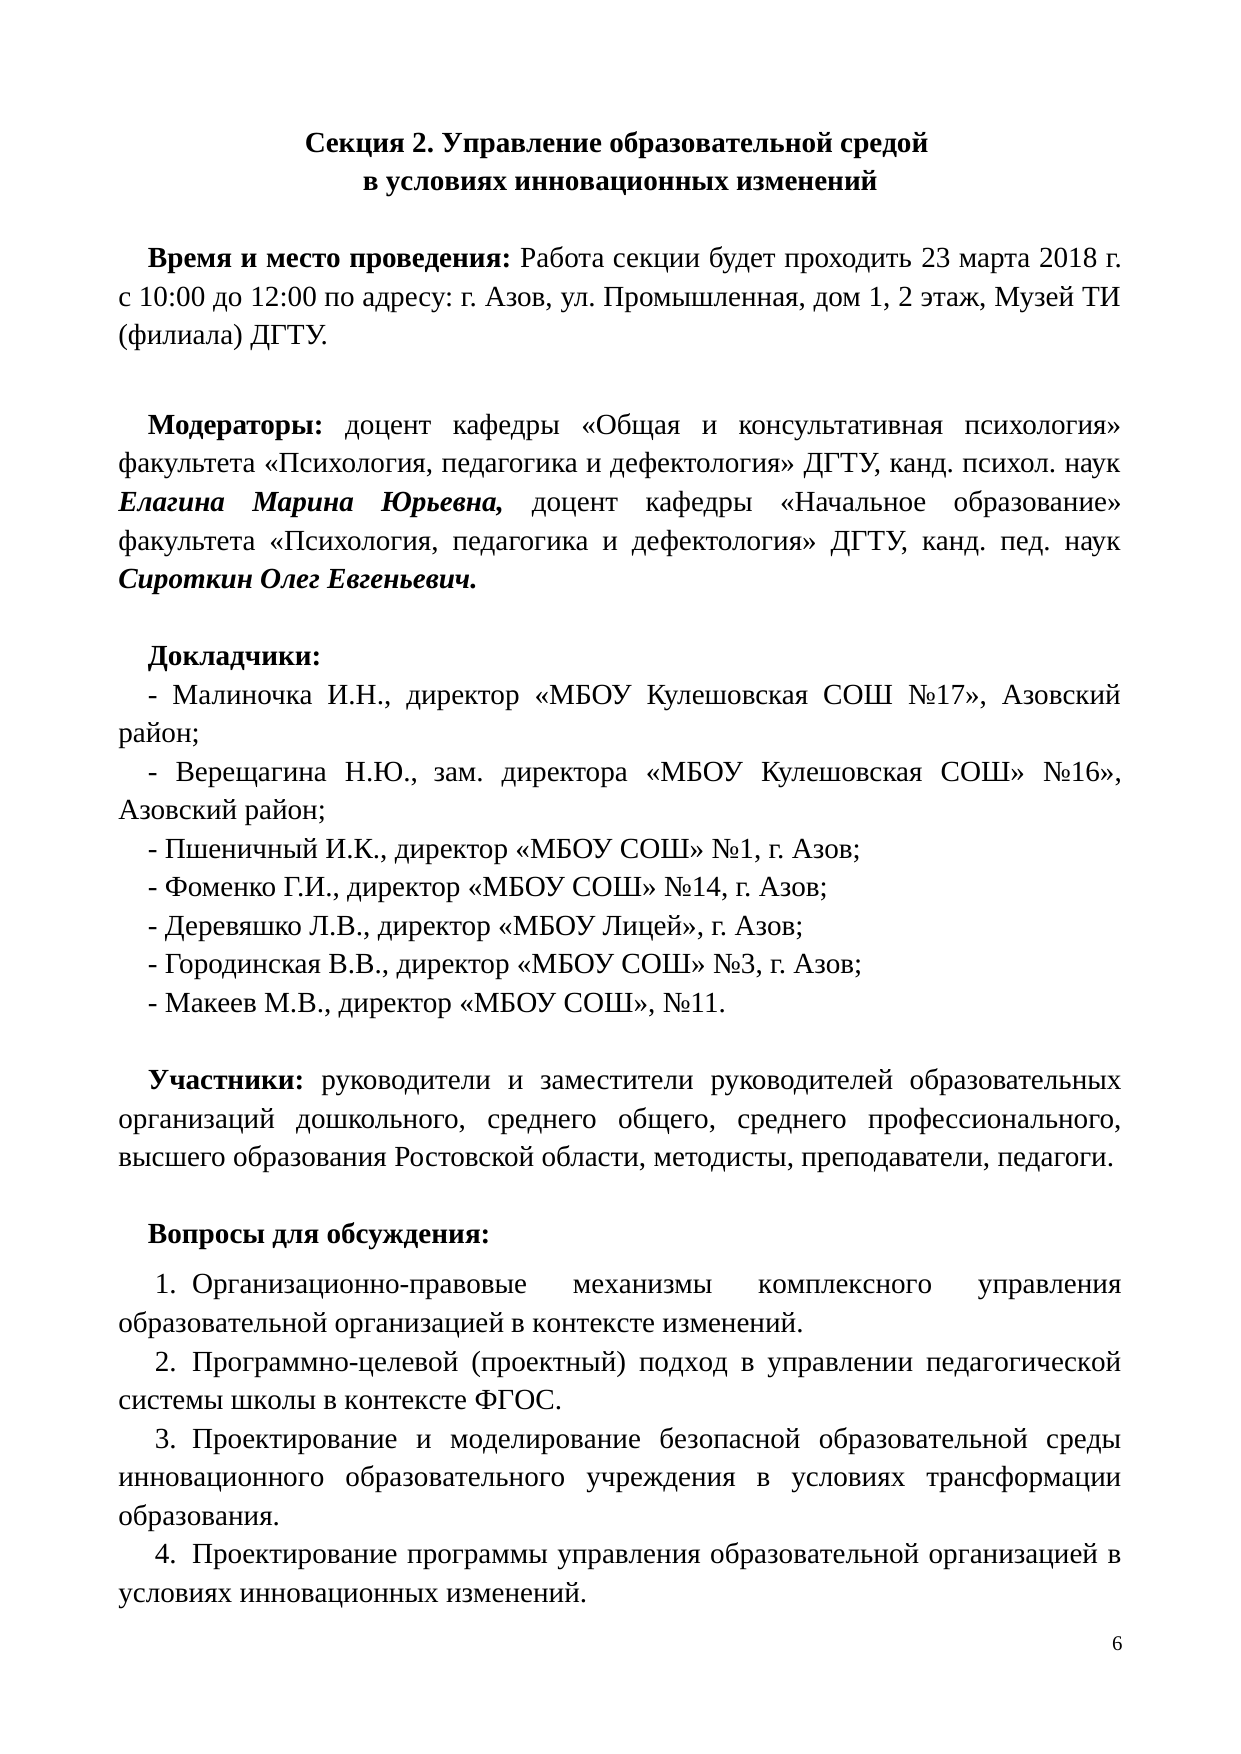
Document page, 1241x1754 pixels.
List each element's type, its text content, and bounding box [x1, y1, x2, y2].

list Проектирование и моделирование безопасной образовательной среды инновационного образовательного учреждения в условиях трансформации образования. [118, 1421, 1122, 1531]
list Организационно-правовые механизмы комплексного управления образовательной организацией в контексте изменений. [118, 1267, 1122, 1339]
text Вопросы для обсуждения: [118, 1216, 1122, 1250]
text - Верещагина Н.Ю., зам. директора «МБОУ Кулешовская СОШ» №16», Азовский район; [118, 754, 1122, 826]
text - Малиночка И.Н., директор «МБОУ Кулешовская СОШ №17», Азовский район; [118, 677, 1122, 749]
text - Деревяшко Л.В., директор «МБОУ Лицей», г. Азов; [118, 908, 1122, 942]
text Участники: руководители и заместители руководителей образовательных организаций дошкольного, среднего общего, среднего профессионального, высшего образования Ростовской области, методисты, преподаватели, педагоги. [118, 1062, 1122, 1173]
list Проектирование программы управления образовательной организацией в условиях инновационных изменений. [118, 1536, 1122, 1608]
text - Макеев М.В., директор «МБОУ СОШ», №11. [118, 985, 1122, 1019]
text - Городинская В.В., директор «МБОУ СОШ» №3, г. Азов; [118, 947, 1122, 980]
text - Пшеничный И.К., директор «МБОУ СОШ» №1, г. Азов; [118, 831, 1122, 864]
list Секция 2. Управление образовательной средой в условиях инновационных изменений [118, 125, 1122, 197]
text Модераторы: доцент кафедры «Общая и консультативная психология» факультета «Психология, педагогика и дефектология» ДГТУ, канд. психол. наук Елагина Марина Юрьевна, доцент кафедры «Начальное образование» факультета «Психология, педагогика и дефектология» ДГТУ, канд. пед. наук Сироткин Олег Евгеньевич. [118, 407, 1122, 595]
text Время и место проведения: Работа секции будет проходить 23 марта 2018 г. с 10:00 до 12:00 по адресу: г. Азов, ул. Промышленная, дом 1, 2 этаж, Музей ТИ (филиала) ДГТУ. [118, 240, 1122, 351]
list Программно-целевой (проектный) подход в управлении педагогической системы школы в контексте ФГОС. [118, 1344, 1122, 1416]
text - Фоменко Г.И., директор «МБОУ СОШ» №14, г. Азов; [118, 869, 1122, 903]
text Докладчики: [118, 638, 1122, 672]
